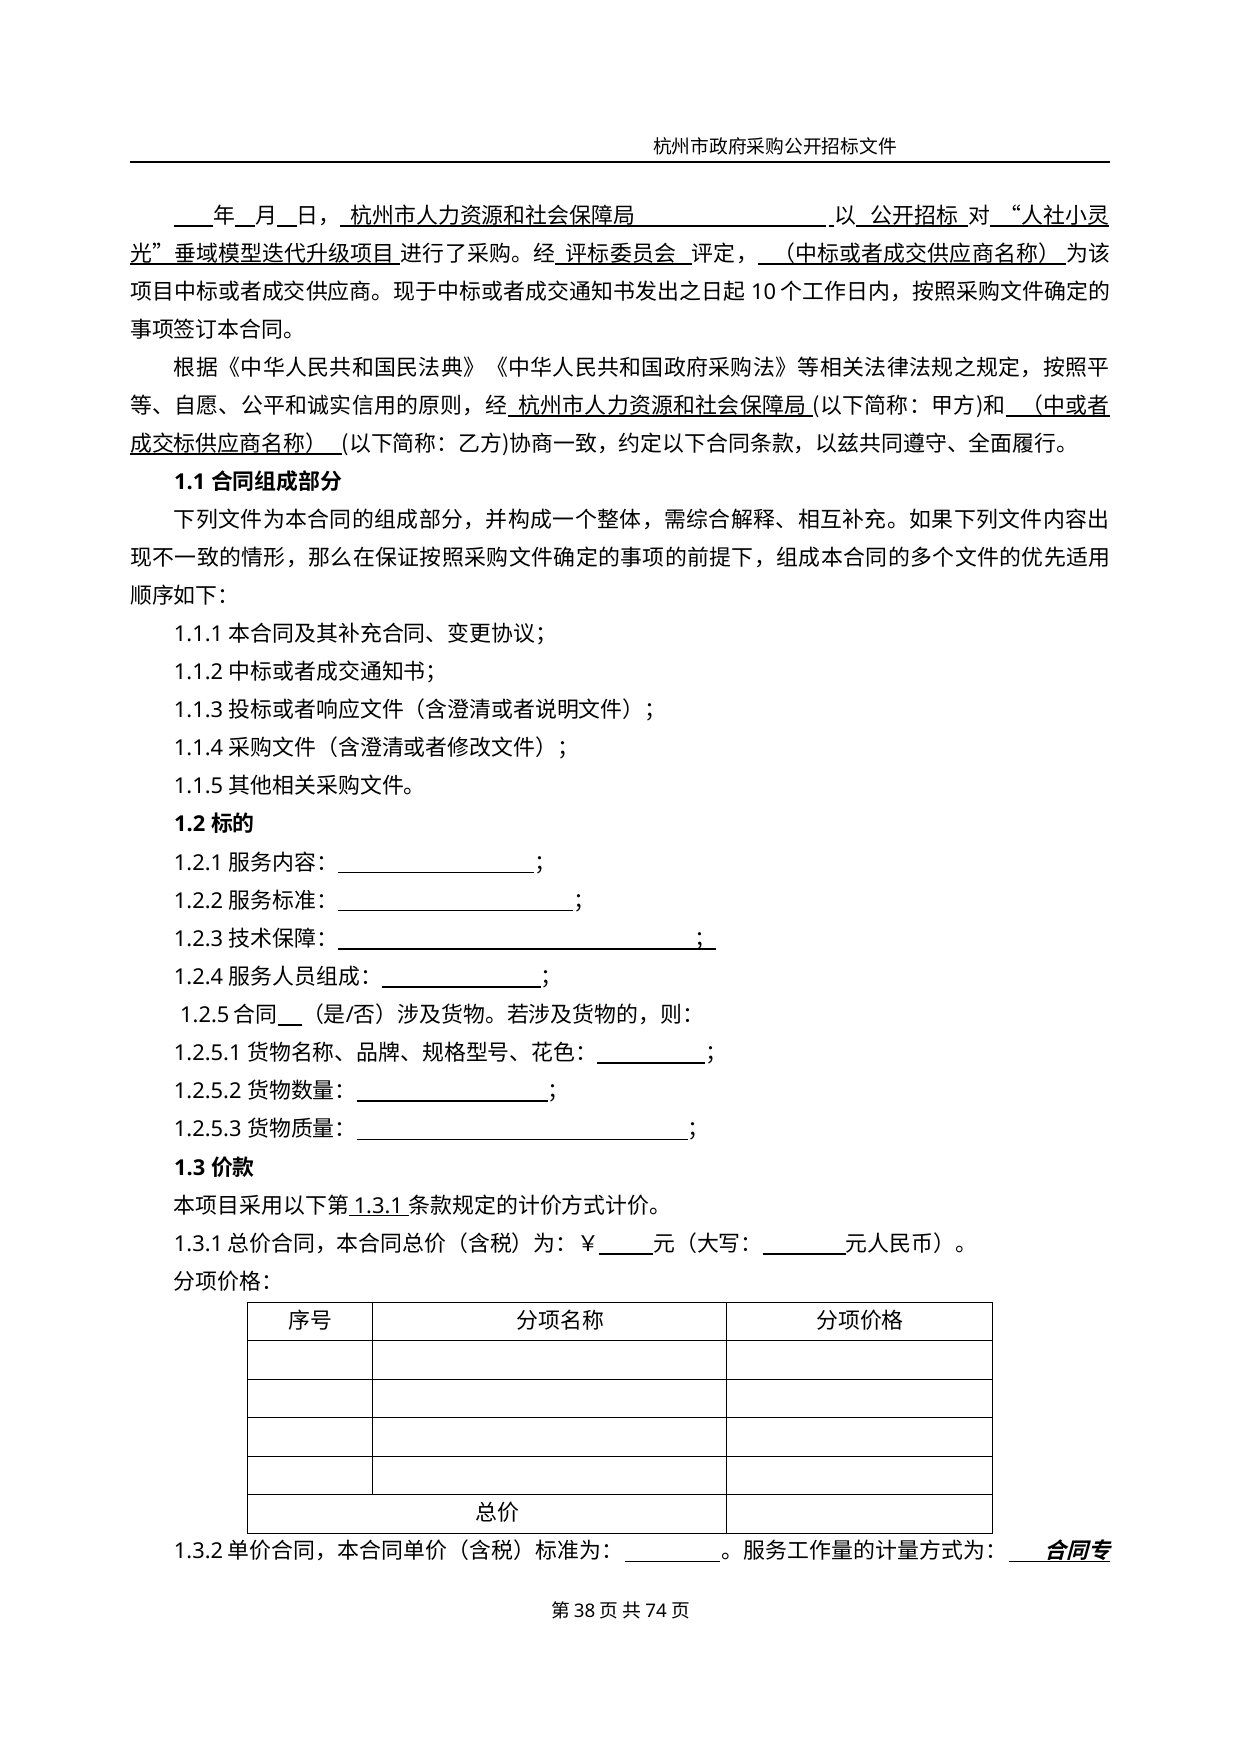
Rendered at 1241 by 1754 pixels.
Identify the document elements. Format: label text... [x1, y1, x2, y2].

text 1.1.1 本合同及其补充合同、变更协议； [130, 616, 1110, 647]
text 1.1.2 中标或者成交通知书； [130, 654, 1110, 686]
table_cell [373, 1457, 726, 1494]
text 1.2.5合同 （是/否）涉及货物。若涉及货物的，则： [130, 997, 1110, 1029]
table_cell [248, 1418, 372, 1456]
table_header 分项名称 [373, 1303, 726, 1340]
text 1.2.2 服务标准： ； [130, 883, 1110, 914]
table_cell [727, 1341, 992, 1379]
text 1.2.5.3 货物质量： ； [130, 1111, 1110, 1143]
text 1.3.1总价合同，本合同总价（含税）为：￥ 元（大写： 元人民币）。 [130, 1226, 1110, 1257]
text 1.1 合同组成部分 [130, 464, 1110, 496]
table_cell [727, 1457, 992, 1494]
text 1.2.4 服务人员组成： ； [130, 959, 1110, 991]
table_cell [727, 1418, 992, 1456]
text 1.1.4 采购文件（含澄清或者修改文件）； [130, 730, 1110, 762]
text 1.2.5.2 货物数量： ； [130, 1073, 1110, 1105]
table_cell [373, 1418, 726, 1456]
text 1.3 价款 [130, 1149, 1110, 1181]
text 1.1.3 投标或者响应文件（含澄清或者说明文件）； [130, 692, 1110, 724]
text 1.1.5 其他相关采购文件。 [130, 768, 1110, 800]
text 本项目采用以下第 1.3.1 条款规定的计价方式计价。 [130, 1188, 1110, 1219]
table_cell [248, 1341, 372, 1379]
text 1.2.1 服务内容： ； [130, 844, 1110, 876]
table_cell [373, 1341, 726, 1379]
table_cell [727, 1495, 992, 1532]
table_header 分项价格 [727, 1303, 992, 1340]
table_cell [727, 1380, 992, 1417]
table_cell [248, 1457, 372, 1494]
text 年 月 日， 杭州市人力资源和社会保障局 以 公开招标 对 “人社小灵光”垂域模型迭代升级项目 进行了采购。经 评标委员会 评定， （中标或者成交供应商名称） 为该项目中标或者成交供应商。现于中标或者成交通知书发出之日起10个工作日内，按照采购文件确定的事项签订本合同。 [130, 198, 1110, 344]
text 1.2 标的 [130, 806, 1110, 838]
text 下列文件为本合同的组成部分，并构成一个整体，需综合解释、相互补充。如果下列文件内容出现不一致的情形，那么在保证按照采购文件确定的事项的前提下，组成本合同的多个文件的优先适用顺序如下： [130, 502, 1110, 609]
text 1.2.5.1 货物名称、品牌、规格型号、花色： ； [130, 1035, 1110, 1067]
table_cell [373, 1380, 726, 1417]
table_header 序号 [248, 1303, 372, 1340]
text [130, 1533, 1110, 1565]
text 根据《中华人民共和国民法典》《中华人民共和国政府采购法》等相关法律法规之规定，按照平等、自愿、公平和诚实信用的原则，经 杭州市人力资源和社会保障局 (以下简称：甲方)和 （中或者成交标供应商名称） (以下简称：乙方)协商一致，约定以下合同条款，以兹共同遵守、全面履行。 [130, 350, 1110, 458]
text 分项价格： [130, 1264, 1110, 1296]
text 1.2.3 技术保障： ； [130, 921, 1110, 952]
table_cell [248, 1380, 372, 1417]
table_cell 总价 [248, 1495, 726, 1532]
